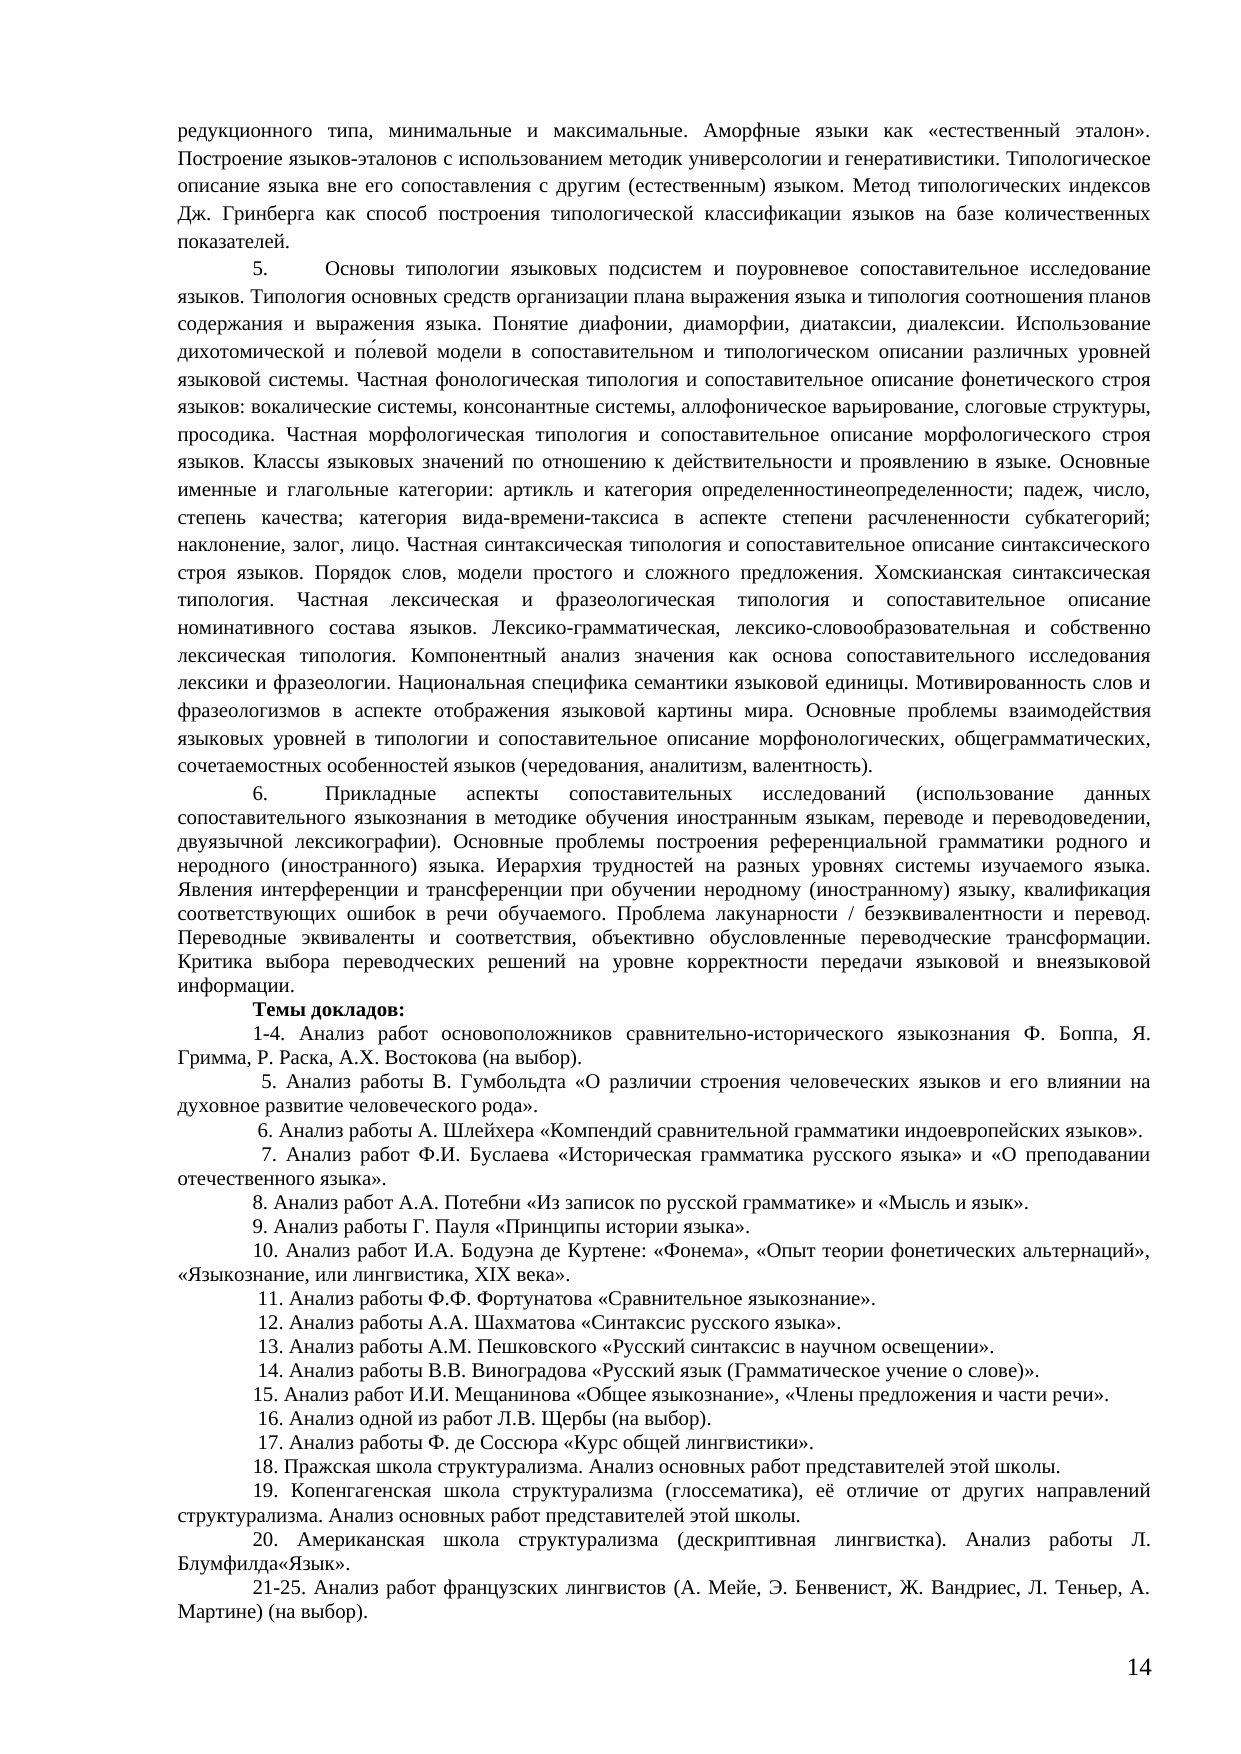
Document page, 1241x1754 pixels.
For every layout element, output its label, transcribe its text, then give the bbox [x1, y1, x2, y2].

text 5. Анализ работы В. Гумбольдта «О различии строения человеческих языков и его влиянии на духовное развитие человеческого рода». [177, 1069, 1152, 1117]
text 9. Анализ работы Г. Пауля «Принципы истории языка». [177, 1214, 1152, 1238]
list Основы типологии языковых подсистем и поуровневое сопоставительное исследование языков. Типология основных средств организации плана выражения языка и типология соотношения планов содержания и выражения языка. Понятие диафонии, диаморфии, диатаксии, диалексии. Использование дихотомической и по́левой модели в сопоставительном и типологическом описании различных уровней языковой системы. Частная фонологическая типология и сопоставительное описание фонетического строя языков: вокалические системы, консонантные системы, аллофоническое варьирование, слоговые структуры, просодика. Частная морфологическая типология и сопоставительное описание морфологического строя языков. Классы языковых значений по отношению к действительности и проявлению в языке. Основные именные и глагольные категории: артикль и категория определенностинеопределенности; падеж, число, степень качества; категория вида-времени-таксиса в аспекте степени расчлененности субкатегорий; наклонение, залог, лицо. Частная синтаксическая типология и сопоставительное описание синтаксического строя языков. Порядок слов, модели простого и сложного предложения. Хомскианская синтаксическая типология. Частная лексическая и фразеологическая типология и сопоставительное описание номинативного состава языков. Лексико-грамматическая, лексико-словообразовательная и собственно лексическая типология. Компонентный анализ значения как основа сопоставительного исследования лексики и фразеологии. Национальная специфика семантики языковой единицы. Мотивированность слов и фразеологизмов в аспекте отображения языковой картины мира. Основные проблемы взаимодействия языковых уровней в типологии и сопоставительное описание морфонологических, общеграмматических, сочетаемостных особенностей языков (чередования, аналитизм, валентность). [177, 256, 1152, 777]
text 19. Копенгагенская школа структурализма (глоссематика), её отличие от других направлений структурализма. Анализ основных работ представителей этой школы. [177, 1478, 1152, 1527]
text 18. Пражская школа структурализма. Анализ основных работ представителей этой школы. [177, 1454, 1152, 1478]
text 14. Анализ работы В.В. Виноградова «Русский язык (Грамматическое учение о слове)». [177, 1358, 1152, 1382]
text 1-4. Анализ работ основоположников сравнительно-исторического языкознания Ф. Боппа, Я. Гримма, Р. Раска, А.Х. Востокова (на выбор). [177, 1021, 1152, 1069]
text 7. Анализ работ Ф.И. Буслаева «Историческая грамматика русского языка» и «О преподавании отечественного языка». [177, 1142, 1152, 1190]
text 20. Американская школа структурализма (дескриптивная лингвистка). Анализ работы Л. Блумфилда«Язык». [177, 1527, 1152, 1575]
text 16. Анализ одной из работ Л.В. Щербы (на выбор). [177, 1406, 1152, 1430]
text 6. Анализ работы А. Шлейхера «Компендий сравнительной грамматики индоевропейских языков». [177, 1117, 1152, 1142]
text 11. Анализ работы Ф.Ф. Фортунатова «Сравнительное языкознание». [177, 1286, 1152, 1310]
list Прикладные аспекты сопоставительных исследований (использование данных сопоставительного языкознания в методике обучения иностранным языкам, переводе и переводоведении, двуязычной лексикографии). Основные проблемы построения референциальной грамматики родного и неродного (иностранного) языка. Иерархия трудностей на разных уровнях системы изучаемого языка. Явления интерференции и трансференции при обучении неродному (иностранному) языку, квалификация соответствующих ошибок в речи обучаемого. Проблема лакунарности / безэквивалентности и перевод. Переводные эквиваленты и соответствия, объективно обусловленные переводческие трансформации. Критика выбора переводческих решений на уровне корректности передачи языковой и внеязыковой информации. [177, 781, 1152, 997]
text 8. Анализ работ А.А. Потебни «Из записок по русской грамматике» и «Мысль и язык». [177, 1190, 1152, 1214]
text 10. Анализ работ И.А. Бодуэна де Куртене: «Фонема», «Опыт теории фонетических альтернаций», «Языкознание, или лингвистика, XIX века». [177, 1238, 1152, 1286]
text 12. Анализ работы А.А. Шахматова «Синтаксис русского языка». [177, 1310, 1152, 1334]
list Темы докладов: [252, 997, 1152, 1021]
text 15. Анализ работ И.И. Мещанинова «Общее языкознание», «Члены предложения и части речи». [177, 1382, 1152, 1406]
text 21-25. Анализ работ французских лингвистов (А. Мейе, Э. Бенвенист, Ж. Вандриес, Л. Теньер, А. Мартине) (на выбор). [177, 1575, 1152, 1623]
text 17. Анализ работы Ф. де Соссюра «Курс общей лингвистики». [177, 1430, 1152, 1454]
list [177, 118, 1152, 253]
text 13. Анализ работы А.М. Пешковского «Русский синтаксис в научном освещении». [177, 1334, 1152, 1358]
